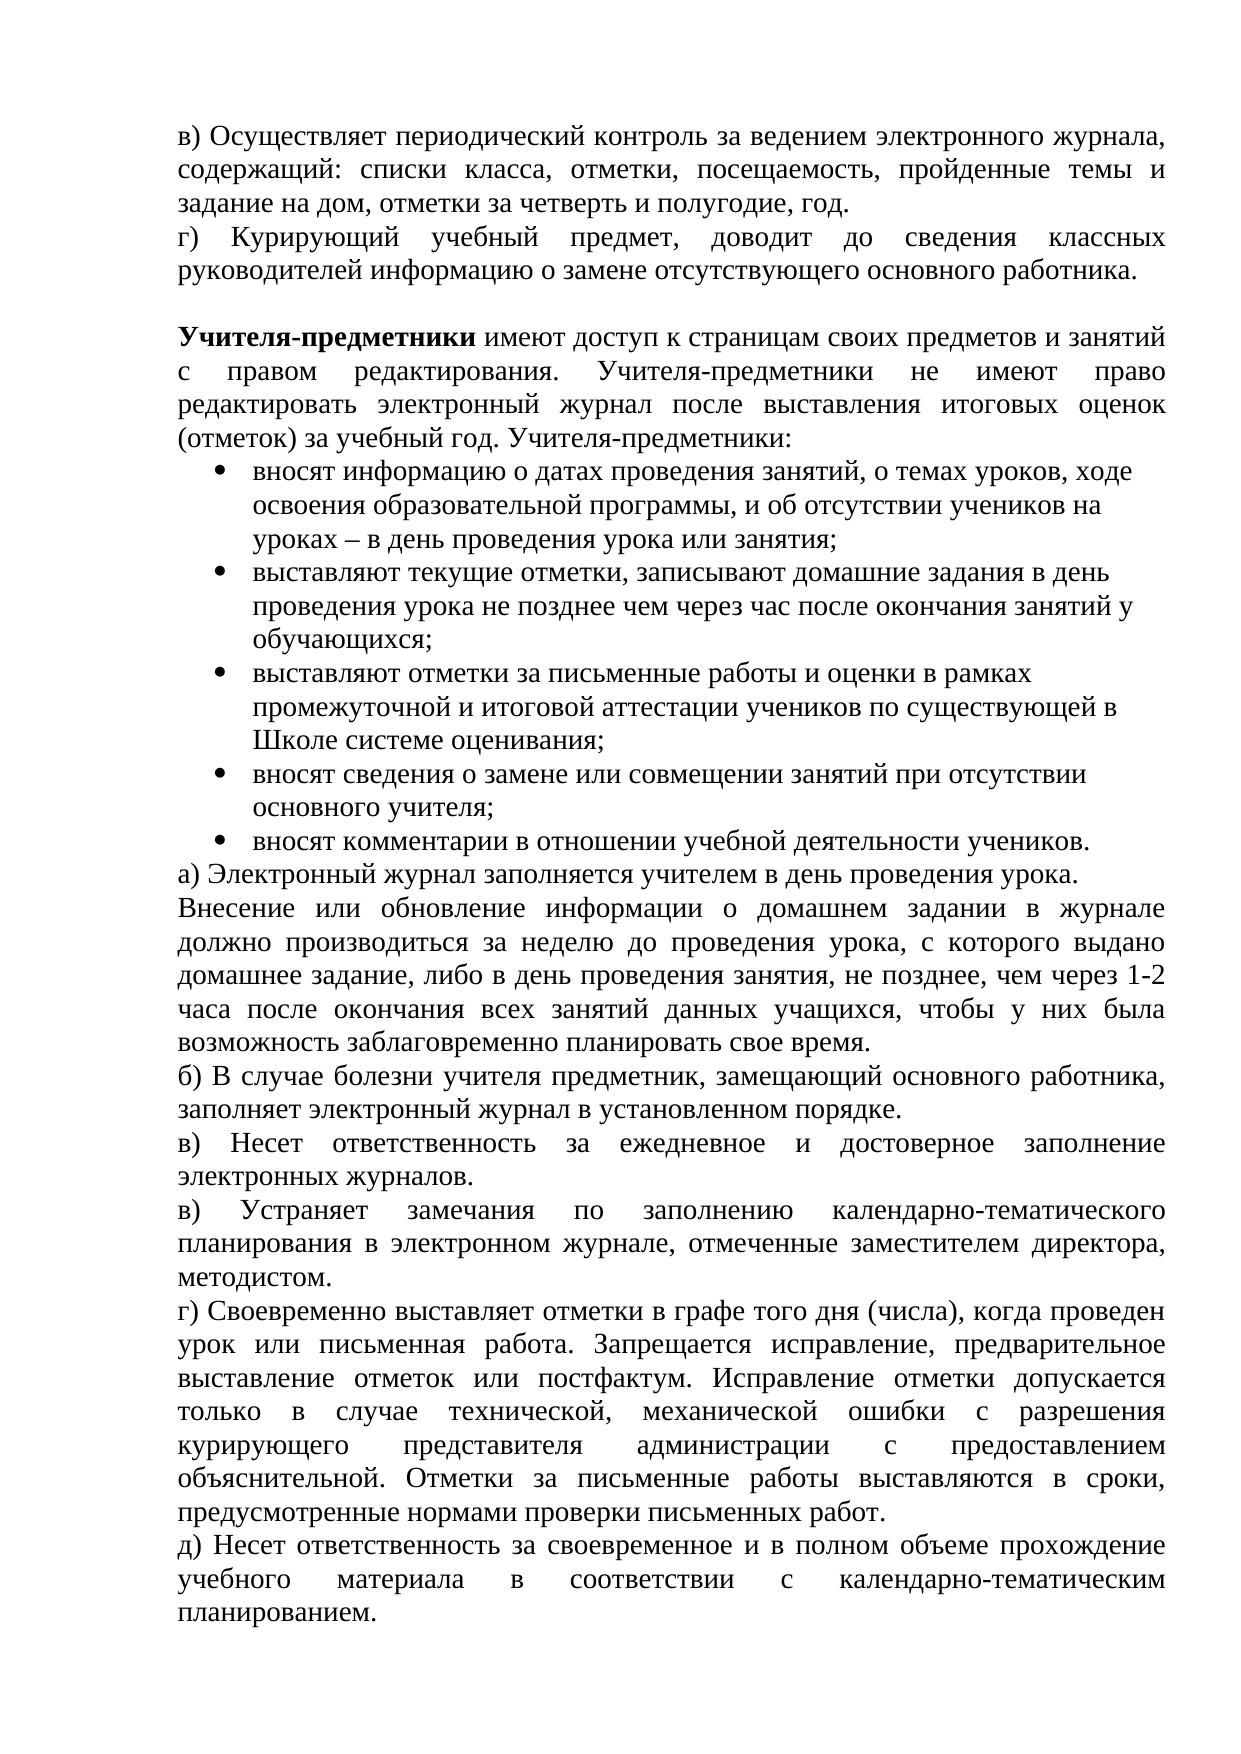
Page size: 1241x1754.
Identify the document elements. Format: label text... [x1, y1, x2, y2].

text в) Несет ответственность за ежедневное и достоверное заполнение электронных журналов. [177, 1125, 1167, 1192]
text д) Несет ответственность за своевременное и в полном объеме прохождение учебного материала в соответствии с календарно-тематическим планированием. [177, 1527, 1167, 1628]
text г) Курирующий учебный предмет, доводит до сведения классных руководителей информацию о замене отсутствующего основного работника. [177, 219, 1167, 286]
text в) Устраняет замечания по заполнению календарно-тематического планирования в электронном журнале, отмеченные заместителем директора, методистом. [177, 1192, 1167, 1293]
text в) Осуществляет периодический контроль за ведением электронного журнала, содержащий: списки класса, отметки, посещаемость, пройденные темы и задание на дом, отметки за четверть и полугодие, год. [177, 118, 1167, 219]
list выставляют текущие отметки, записывают домашние задания в день проведения урока не позднее чем через час после окончания занятий у обучающихся; [215, 554, 1167, 655]
text Внесение или обновление информации о домашнем задании в журнале должно производиться за неделю до проведения урока, с которого выдано домашнее задание, либо в день проведения занятия, не позднее, чем через 1-2 часа после окончания всех занятий данных учащихся, чтобы у них была возможность заблаговременно планировать свое время. [177, 890, 1167, 1058]
list вносят информацию о датах проведения занятий, о темах уроков, ходе освоения образовательной программы, и об отсутствии учеников на уроках – в день проведения урока или занятия; [215, 453, 1167, 554]
list вносят сведения о замене или совмещении занятий при отсутствии основного учителя; [215, 756, 1167, 823]
text б) В случае болезни учителя предметник, замещающий основного работника, заполняет электронный журнал в установленном порядке. [177, 1058, 1167, 1125]
text Учителя-предметники имеют доступ к страницам своих предметов и занятий с правом редактирования. Учителя-предметники не имеют право редактировать электронный журнал после выставления итоговых оценок (отметок) за учебный год. Учителя-предметники: [177, 319, 1167, 453]
text а) Электронный журнал заполняется учителем в день проведения урока. [177, 857, 1167, 890]
list выставляют отметки за письменные работы и оценки в рамках промежуточной и итоговой аттестации учеников по существующей в Школе системе оценивания; [215, 655, 1167, 756]
text г) Своевременно выставляет отметки в графе того дня (числа), когда проведен урок или письменная работа. Запрещается исправление, предварительное выставление отметок или постфактум. Исправление отметки допускается только в случае технической, механической ошибки с разрешения курирующего представителя администрации с предоставлением объяснительной. Отметки за письменные работы выставляются в сроки, предусмотренные нормами проверки письменных работ. [177, 1293, 1167, 1527]
list вносят комментарии в отношении учебной деятельности учеников. [215, 823, 1167, 857]
